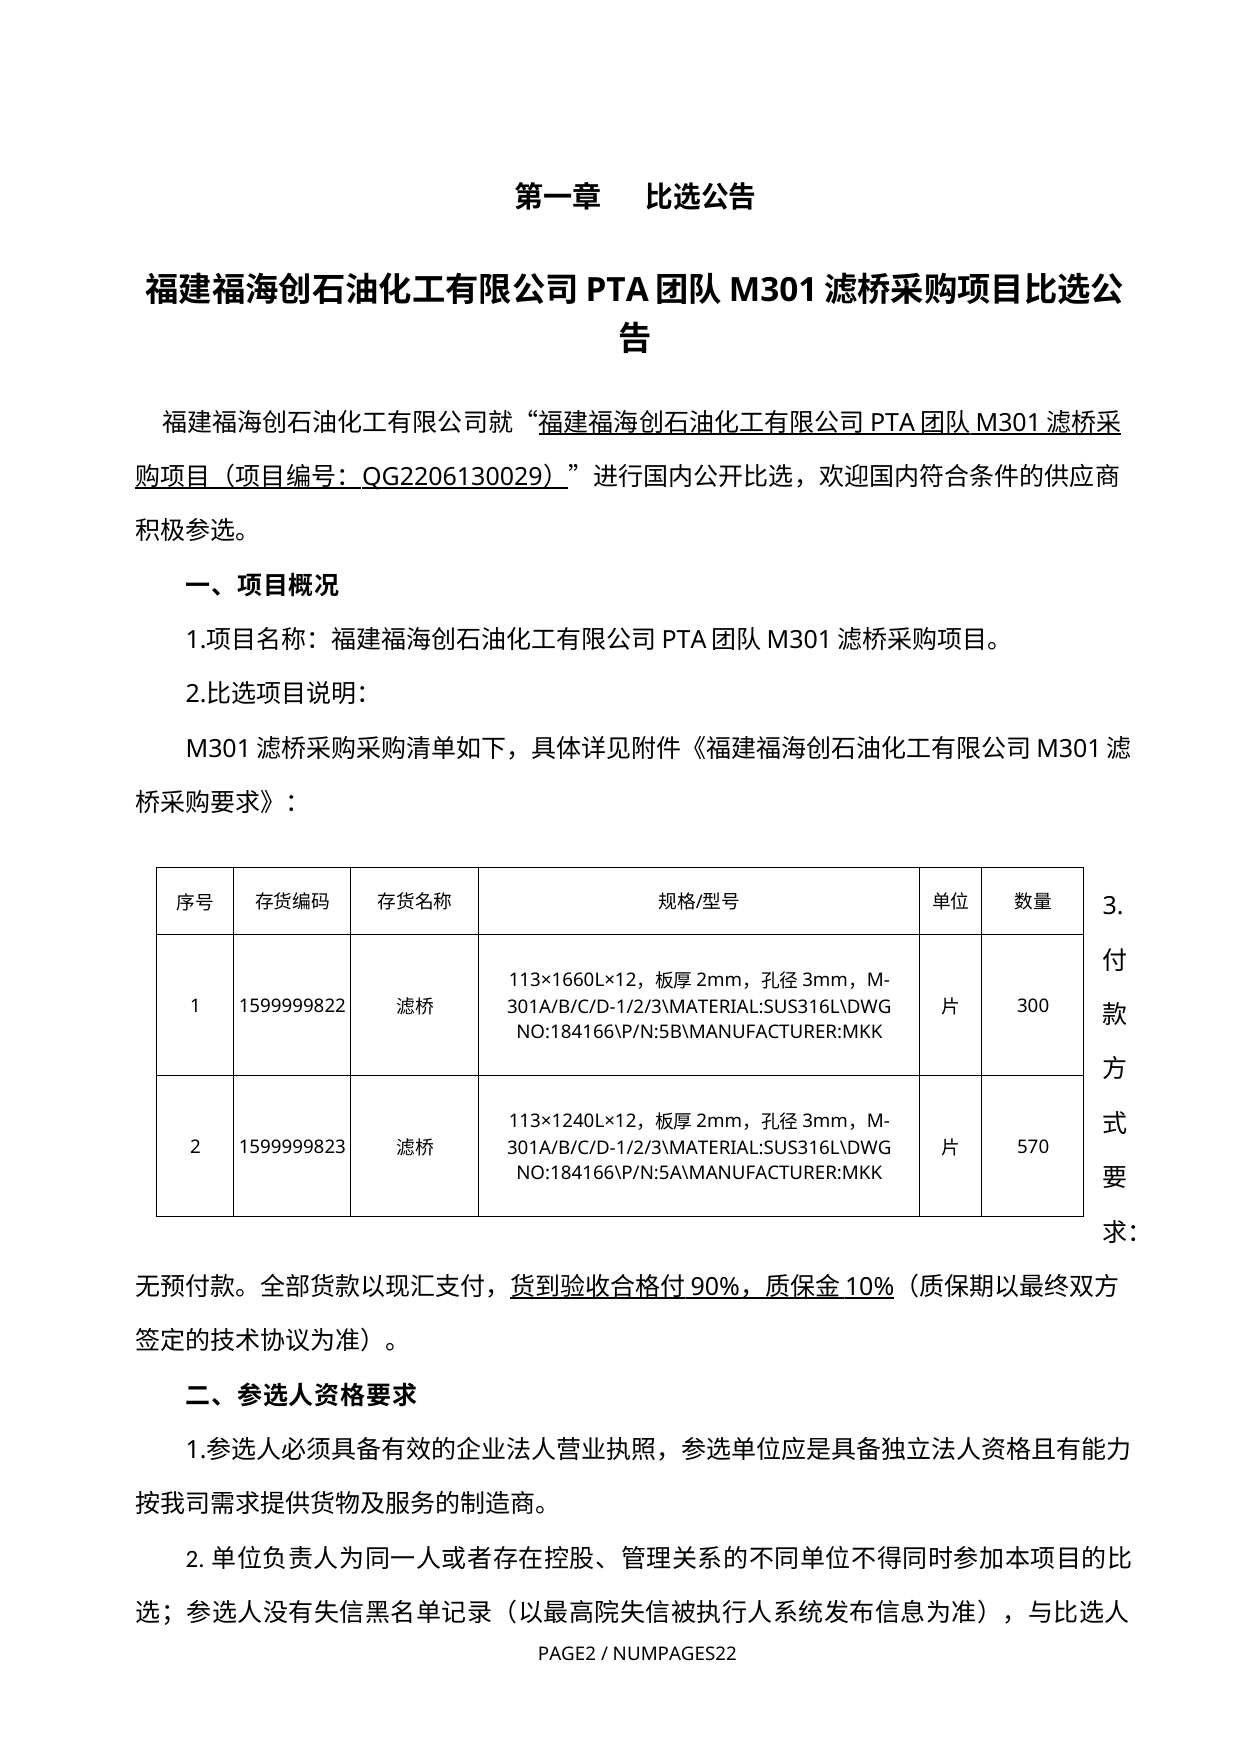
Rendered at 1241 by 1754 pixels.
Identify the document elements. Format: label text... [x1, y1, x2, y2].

table_header 存货编码 [234, 868, 350, 934]
table_cell 滤桥 [351, 935, 478, 1075]
text 1.参选人必须具备有效的企业法人营业执照，参选单位应是具备独立法人资格且有能力按我司需求提供货物及服务的制造商。 [135, 1429, 1134, 1520]
table_cell 片 [920, 1076, 981, 1216]
table_cell 滤桥 [351, 1076, 478, 1216]
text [135, 1538, 1134, 1629]
text M301滤桥采购采购清单如下，具体详见附件《福建福海创石油化工有限公司M301滤桥采购要求》： [135, 728, 1134, 819]
table_header 存货名称 [351, 868, 478, 934]
text 1.项目名称：福建福海创石油化工有限公司PTA团队M301滤桥采购项目。 [135, 619, 1134, 656]
table_header 序号 [157, 868, 233, 934]
table_header 单位 [920, 868, 981, 934]
table_header 数量 [982, 868, 1083, 934]
text 二、参选人资格要求 [135, 1375, 1134, 1411]
table_cell 570 [982, 1076, 1083, 1216]
table_cell 113×1660L×12，板厚2mm，孔径3mm，M-301A/B/C/D-1/2/3\MATERIAL:SUS316L\DWG NO:184166\P/N:5B\MANUFACTURER:MKK [479, 935, 919, 1075]
text 3.付款方式要求：无预付款。全部货款以现汇支付，货到验收合格付90%，质保金10%（质保期以最终双方签定的技术协议为准）。 [135, 888, 1134, 1357]
table_cell 1599999822 [234, 935, 350, 1075]
table_cell 1599999823 [234, 1076, 350, 1216]
table_cell 2 [157, 1076, 233, 1216]
table_cell 300 [982, 935, 1083, 1075]
text 一、项目概况 [135, 565, 1134, 601]
text 福建福海创石油化工有限公司PTA团队M301滤桥采购项目比选公告 [135, 263, 1134, 359]
table_cell 片 [920, 935, 981, 1075]
list 比选公告 [136, 178, 1134, 215]
table_header 规格/型号 [479, 868, 919, 934]
table_cell 1 [157, 935, 233, 1075]
text 2.比选项目说明： [135, 674, 1134, 710]
table_cell 113×1240L×12，板厚2mm，孔径3mm，M-301A/B/C/D-1/2/3\MATERIAL:SUS316L\DWG NO:184166\P/N:5A\MANUFACTURER:MKK [479, 1076, 919, 1216]
text 福建福海创石油化工有限公司就“福建福海创石油化工有限公司PTA团队M301滤桥采购项目（项目编号：QG2206130029）”进行国内公开比选，欢迎国内符合条件的供应商积极参选。 [135, 402, 1121, 547]
